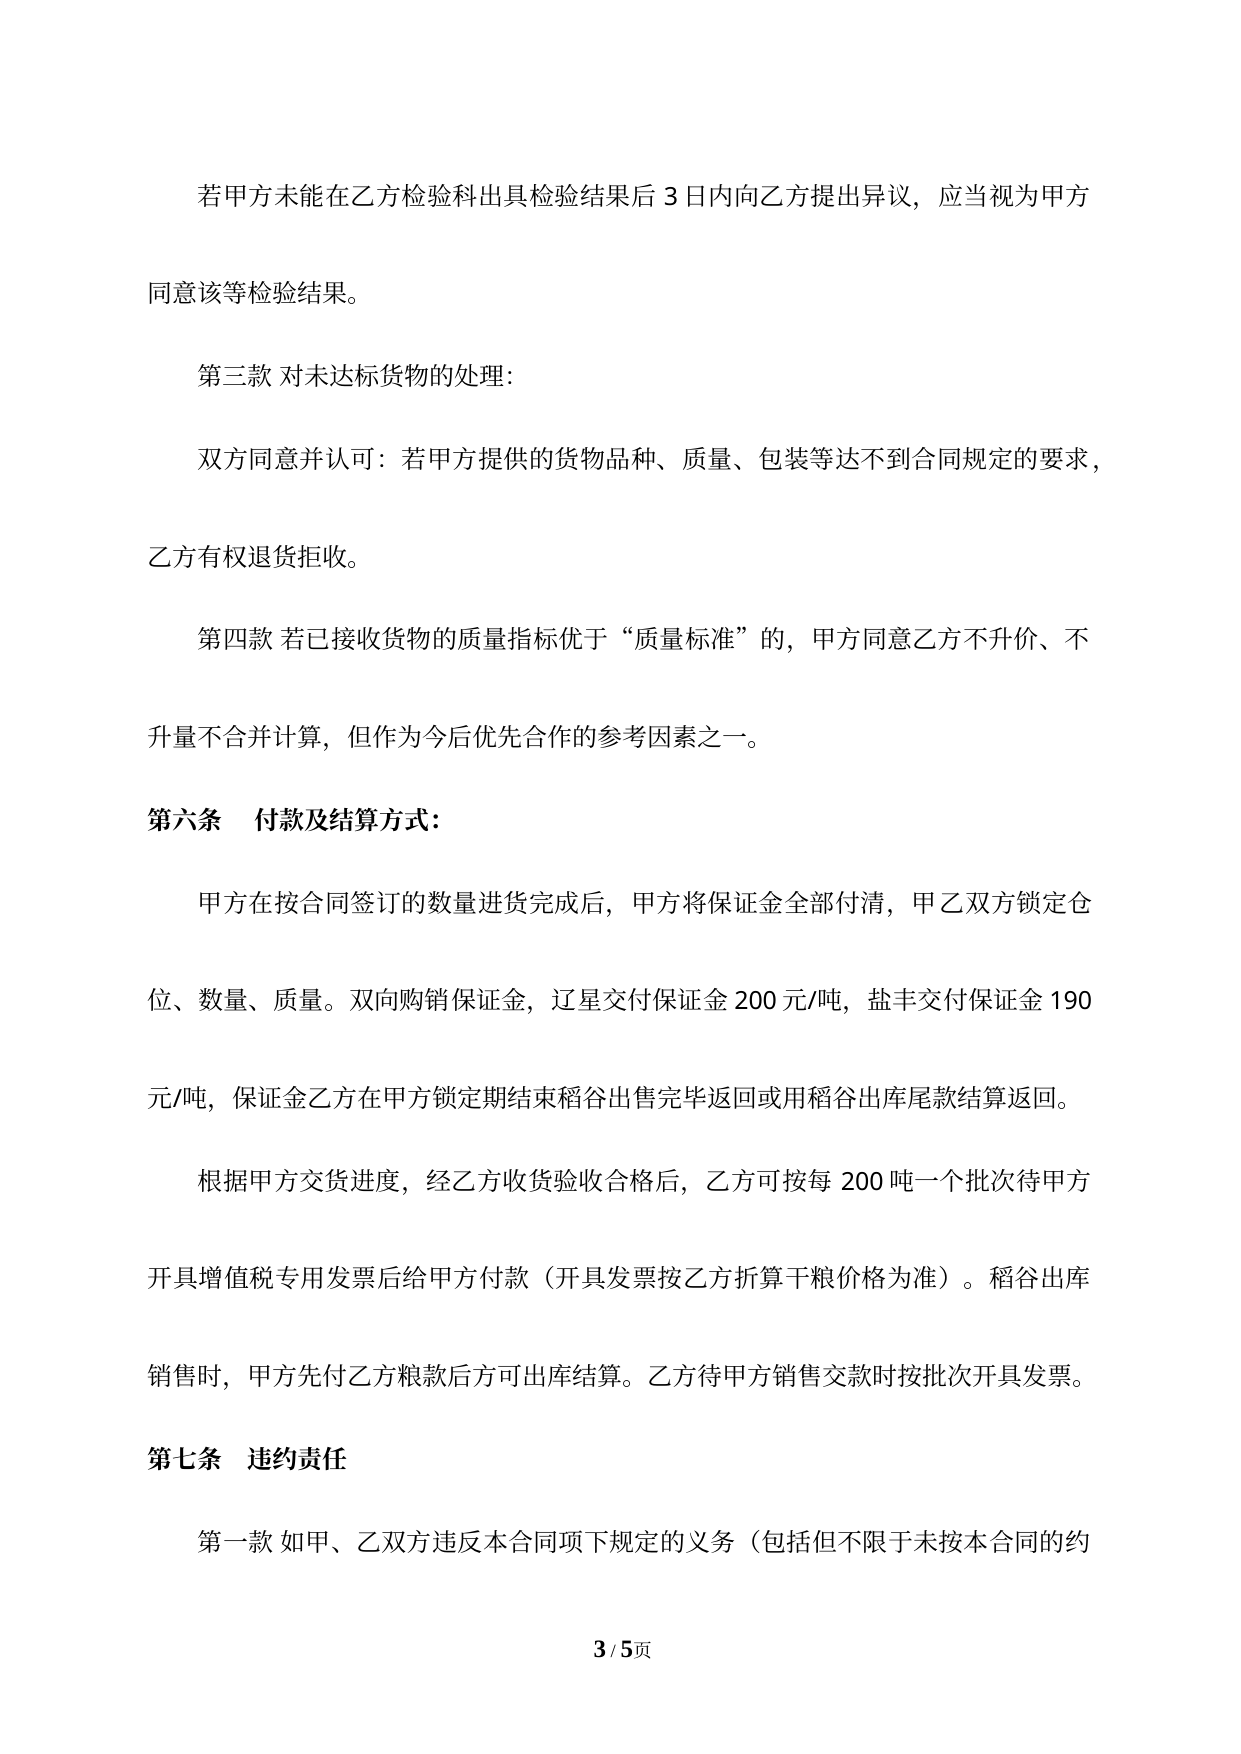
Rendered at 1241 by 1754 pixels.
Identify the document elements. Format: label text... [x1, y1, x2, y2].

text 若甲方未能在乙方检验科出具检验结果后3日内向乙方提出异议，应当视为甲方同意该等检验结果。 [148, 162, 1092, 324]
text 第七条 违约责任 [148, 1425, 1092, 1490]
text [148, 1508, 1092, 1573]
text 第四款 若已接收货物的质量指标优于“质量标准”的，甲方同意乙方不升价、不升量不合并计算，但作为今后优先合作的参考因素之一。 [148, 606, 1092, 768]
text 甲方在按合同签订的数量进货完成后，甲方将保证金全部付清，甲乙双方锁定仓位、数量、质量。双向购销保证金，辽星交付保证金200元/吨，盐丰交付保证金190元/吨，保证金乙方在甲方锁定期结束稻谷出售完毕返回或用稻谷出库尾款结算返回。 [148, 869, 1092, 1129]
text 第六条 付款及结算方式： [148, 786, 1092, 851]
text 根据甲方交货进度，经乙方收货验收合格后，乙方可按每200吨一个批次待甲方开具增值税专用发票后给甲方付款（开具发票按乙方折算干粮价格为准）。稻谷出库销售时，甲方先付乙方粮款后方可出库结算。乙方待甲方销售交款时按批次开具发票。 [148, 1147, 1092, 1407]
text 双方同意并认可：若甲方提供的货物品种、质量、包装等达不到合同规定的要求，乙方有权退货拒收。 [148, 425, 1092, 588]
text 第三款 对未达标货物的处理： [148, 342, 1092, 407]
